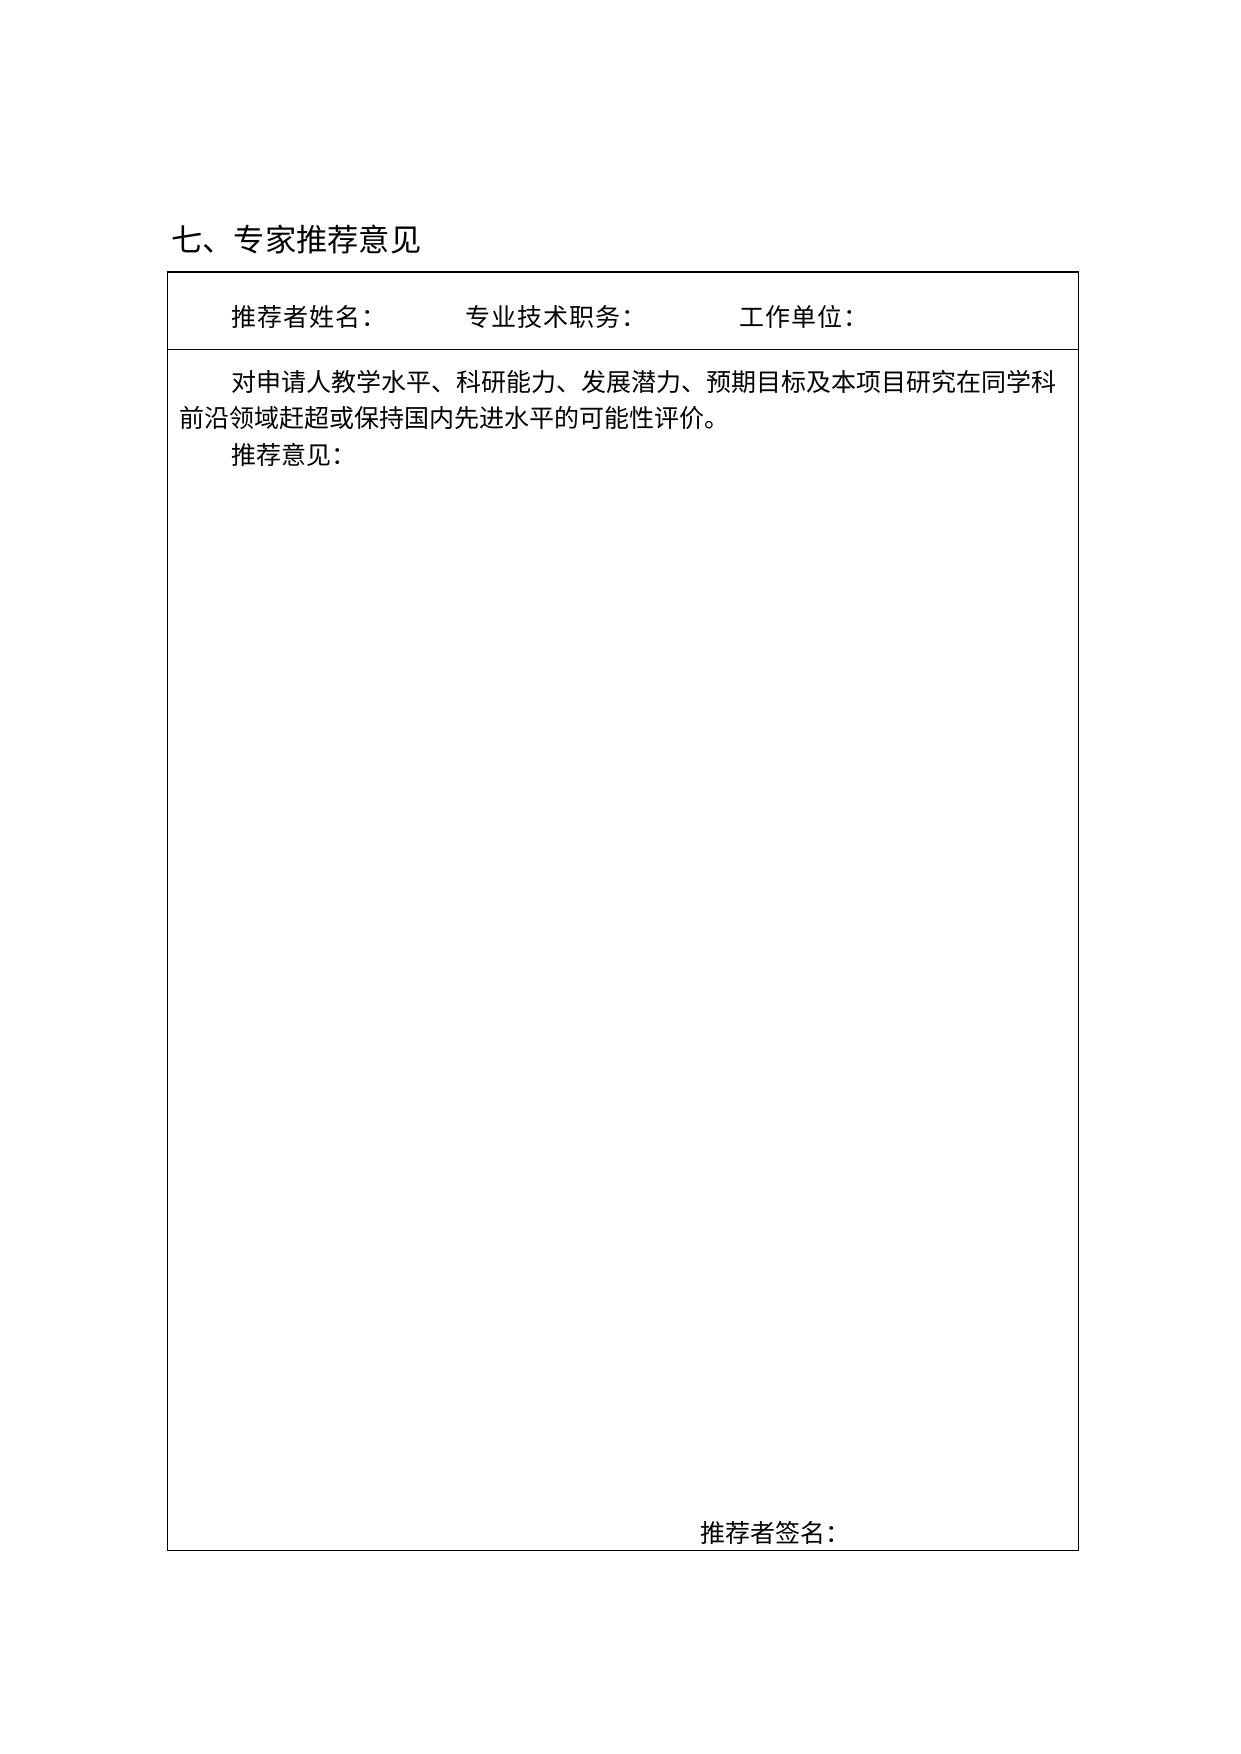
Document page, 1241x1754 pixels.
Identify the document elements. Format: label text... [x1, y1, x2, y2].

subtitle 七、专家推荐意见 [171, 215, 1105, 260]
table_header 推荐者姓名： 专业技术职务： 工作单位： [168, 273, 1078, 349]
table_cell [168, 350, 1078, 1549]
